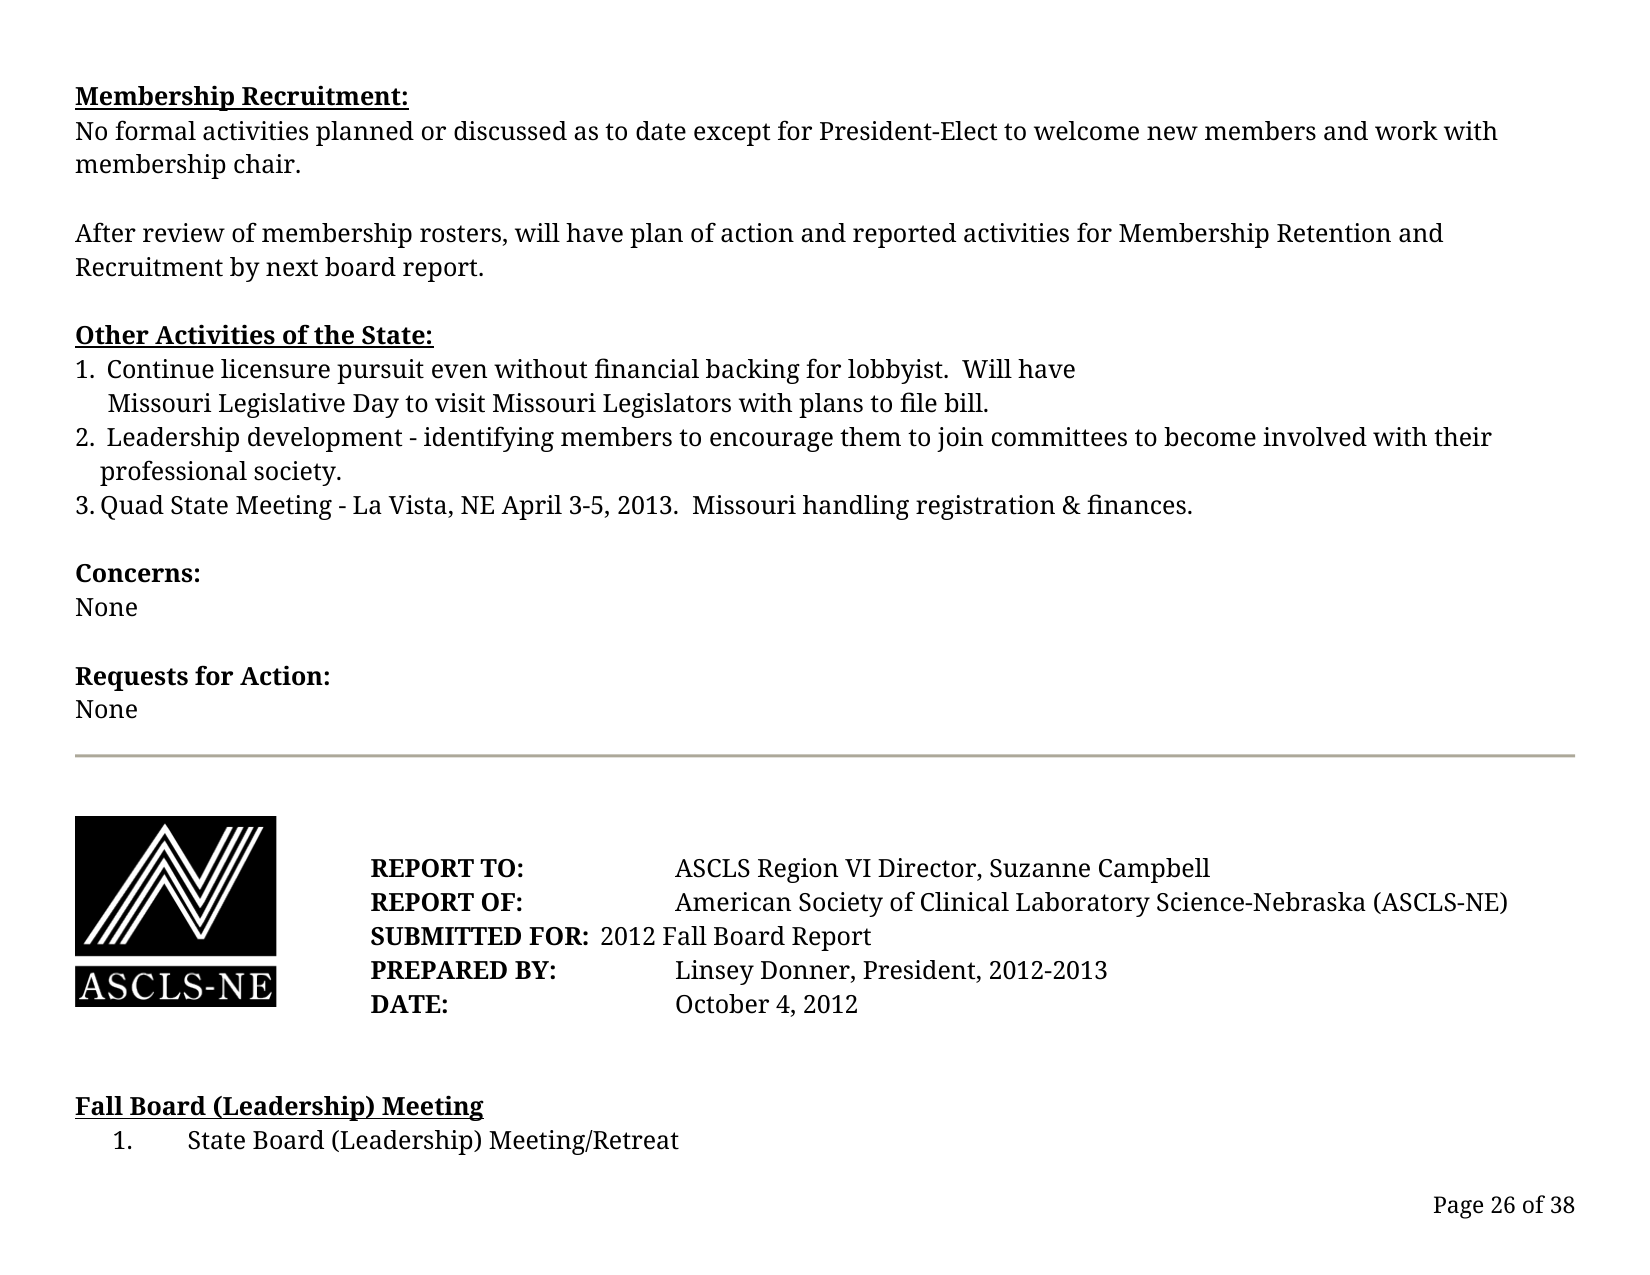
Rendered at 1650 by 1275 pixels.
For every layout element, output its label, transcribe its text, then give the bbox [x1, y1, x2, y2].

text PREPARED BY: Linsey Donner, President, 2012-2013 [277, 953, 1575, 987]
text None [75, 590, 1575, 624]
text DATE: October 4, 2012 [75, 987, 1575, 1021]
list Quad State Meeting - La Vista, NE April 3-5, 2013. Missouri handling registration & finances. [75, 488, 1575, 522]
list State Board (Leadership) Meeting/Retreat [112, 1123, 1575, 1157]
list Leadership development - identifying members to encourage them to join committees to become involved with their professional society. [75, 420, 1575, 488]
text SUBMITTED FOR: 2012 Fall Board Report [277, 918, 1575, 953]
text Requests for Action: [75, 658, 1575, 692]
text Other Activities of the State: [75, 317, 1575, 352]
text Membership Recruitment: [75, 79, 1575, 113]
text Concerns: [75, 556, 1575, 590]
text REPORT OF: American Society of Clinical Laboratory Science-Nebraska (ASCLS-NE) [277, 884, 1575, 918]
text Missouri Legislative Day to visit Missouri Legislators with plans to file bill. [75, 386, 1575, 420]
picture [75, 816, 277, 1007]
text After review of membership rosters, will have plan of action and reported activities for Membership Retention and Recruitment by next board report. [75, 215, 1575, 283]
text REPORT TO: ASCLS Region VI Director, Suzanne Campbell [277, 850, 1575, 884]
text No formal activities planned or discussed as to date except for President-Elect to welcome new members and work with membership chair. [75, 113, 1575, 181]
text None [75, 692, 1575, 726]
text Fall Board (Leadership) Meeting [75, 1089, 1575, 1123]
list Continue licensure pursuit even without financial backing for lobbyist. Will have [75, 352, 1575, 386]
